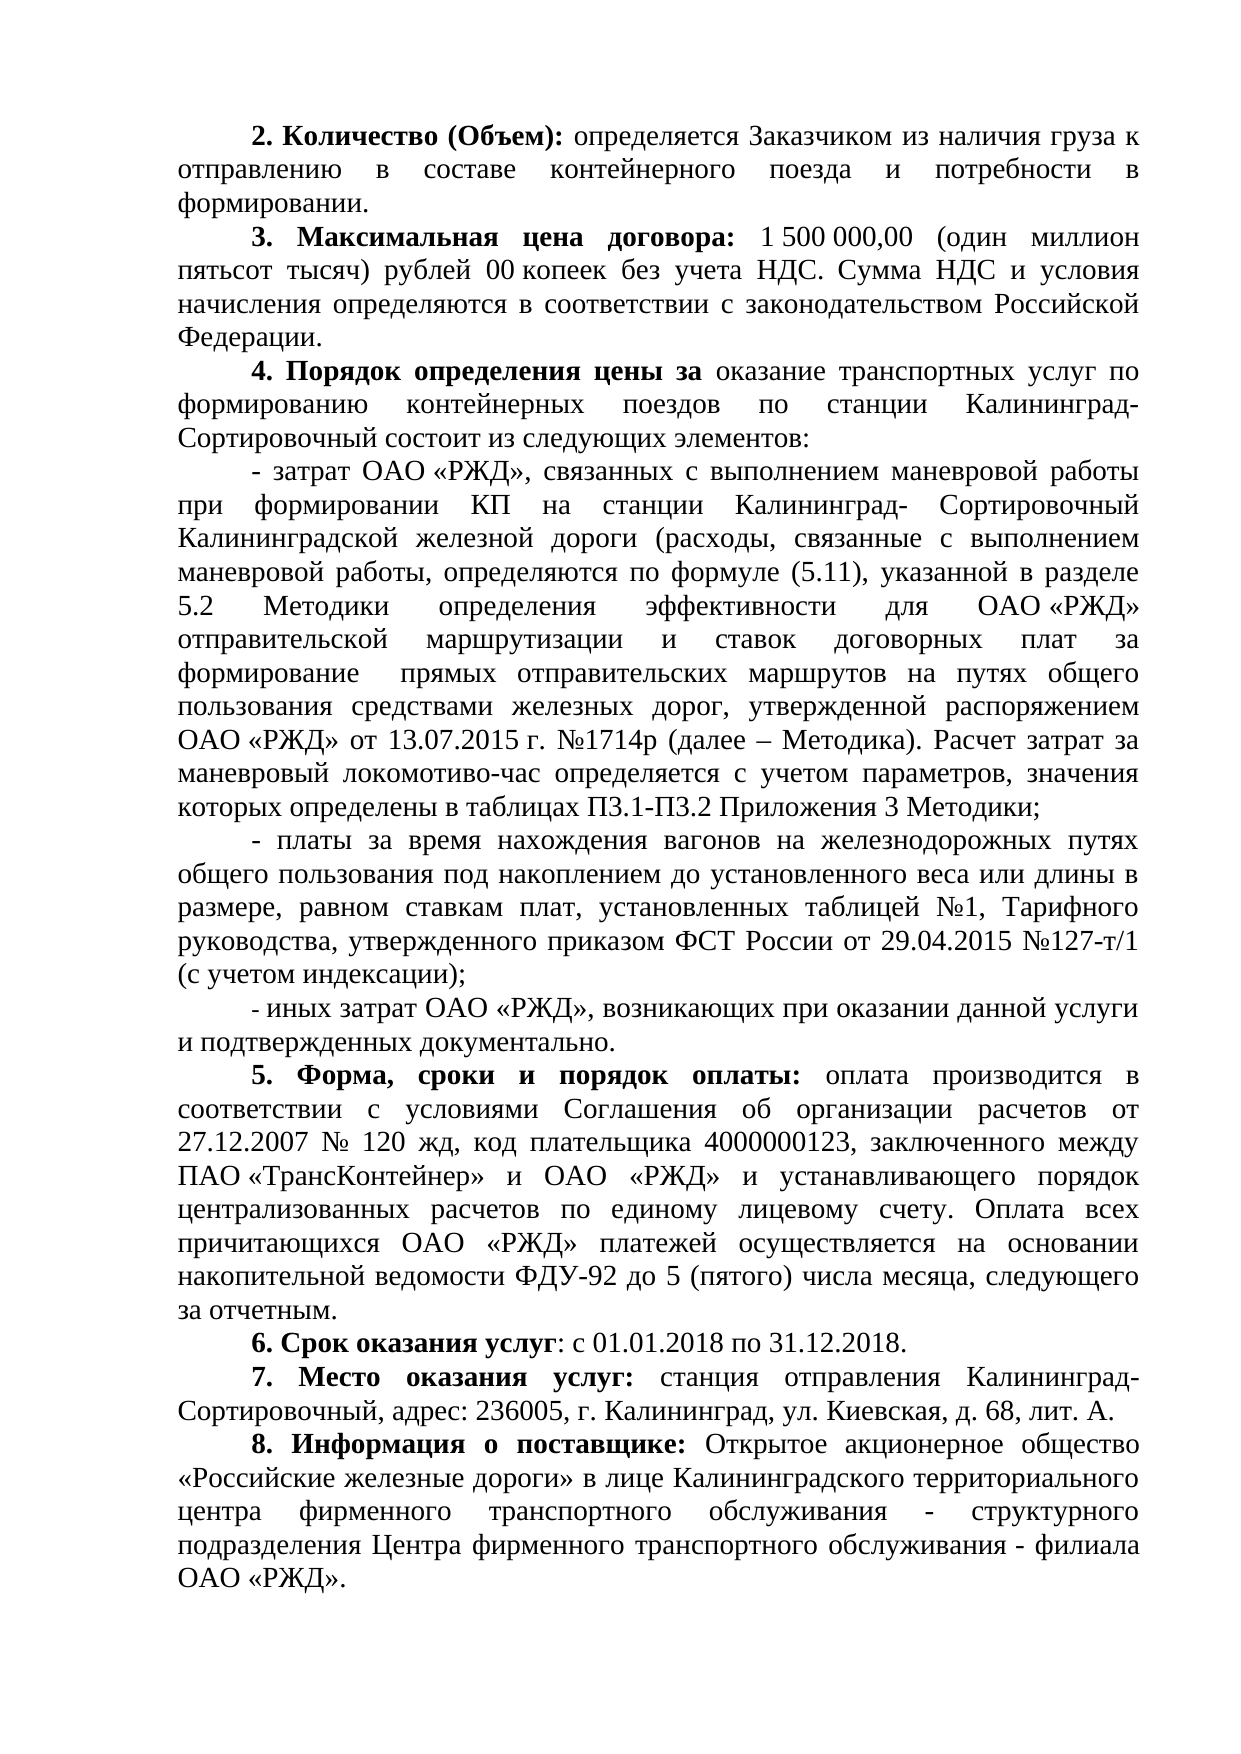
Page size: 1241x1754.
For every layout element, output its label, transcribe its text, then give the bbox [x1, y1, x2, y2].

text - затрат ОАО «РЖД», связанных с выполнением маневровой работы при формировании КП на станции Калининград- Сортировочный Калининградской железной дороги (расходы, связанные с выполнением маневровой работы, определяются по формуле (5.11), указанной в разделе 5.2 Методики определения эффективности для ОАО «РЖД» отправительской маршрутизации и ставок договорных плат за формирование прямых отправительских маршрутов на путях общего пользования средствами железных дорог, утвержденной распоряжением ОАО «РЖД» от 13.07.2015 г. №1714р (далее – Методика). Расчет затрат за маневровый локомотиво-час определяется с учетом параметров, значения которых определены в таблицах П3.1-П3.2 Приложения 3 Методики; [177, 453, 1140, 822]
text 2. Количество (Объем): определяется Заказчиком из наличия груза к отправлению в составе контейнерного поезда и потребности в формировании. [177, 118, 1140, 219]
text 8. Информация о поставщике: Открытое акционерное общество «Российские железные дороги» в лице Калининградского территориального центра фирменного транспортного обслуживания - структурного подразделения Центра фирменного транспортного обслуживания - филиала ОАО «РЖД». [177, 1426, 1140, 1594]
text 7. Место оказания услуг: станция отправления Калининград- Сортировочный, адрес: 236005, г. Калининград, ул. Киевская, д. 68, лит. А. [177, 1359, 1140, 1426]
text 3. Максимальная цена договора: 1 500 000,00 (один миллион пятьсот тысяч) рублей 00 копеек без учета НДС. Сумма НДС и условия начисления определяются в соответствии с законодательством Российской Федерации. [177, 219, 1140, 353]
text 4. Порядок определения цены за оказание транспортных услуг по формированию контейнерных поездов по станции Калининград- Сортировочный состоит из следующих элементов: [177, 353, 1140, 453]
text 5. Форма, сроки и порядок оплаты: оплата производится в соответствии с условиями Соглашения об организации расчетов от 27.12.2007 № 120 жд, код плательщика 4000000123, заключенного между ПАО «ТрансКонтейнер» и ОАО «РЖД» и устанавливающего порядок централизованных расчетов по единому лицевому счету. Оплата всех причитающихся ОАО «РЖД» платежей осуществляется на основании накопительной ведомости ФДУ-92 до 5 (пятого) числа месяца, следующего за отчетным. [177, 1057, 1140, 1326]
text - платы за время нахождения вагонов на железнодорожных путях общего пользования под накоплением до установленного веса или длины в размере, равном ставкам плат, установленных таблицей №1, Тарифного руководства, утвержденного приказом ФСТ России от 29.04.2015 №127-т/1 (с учетом индексации); [177, 822, 1140, 990]
text - иных затрат ОАО «РЖД», возникающих при оказании данной услуги и подтвержденных документально. [177, 990, 1140, 1057]
text 6. Срок оказания услуг: с 01.01.2018 по 31.12.2018. [177, 1326, 1140, 1359]
